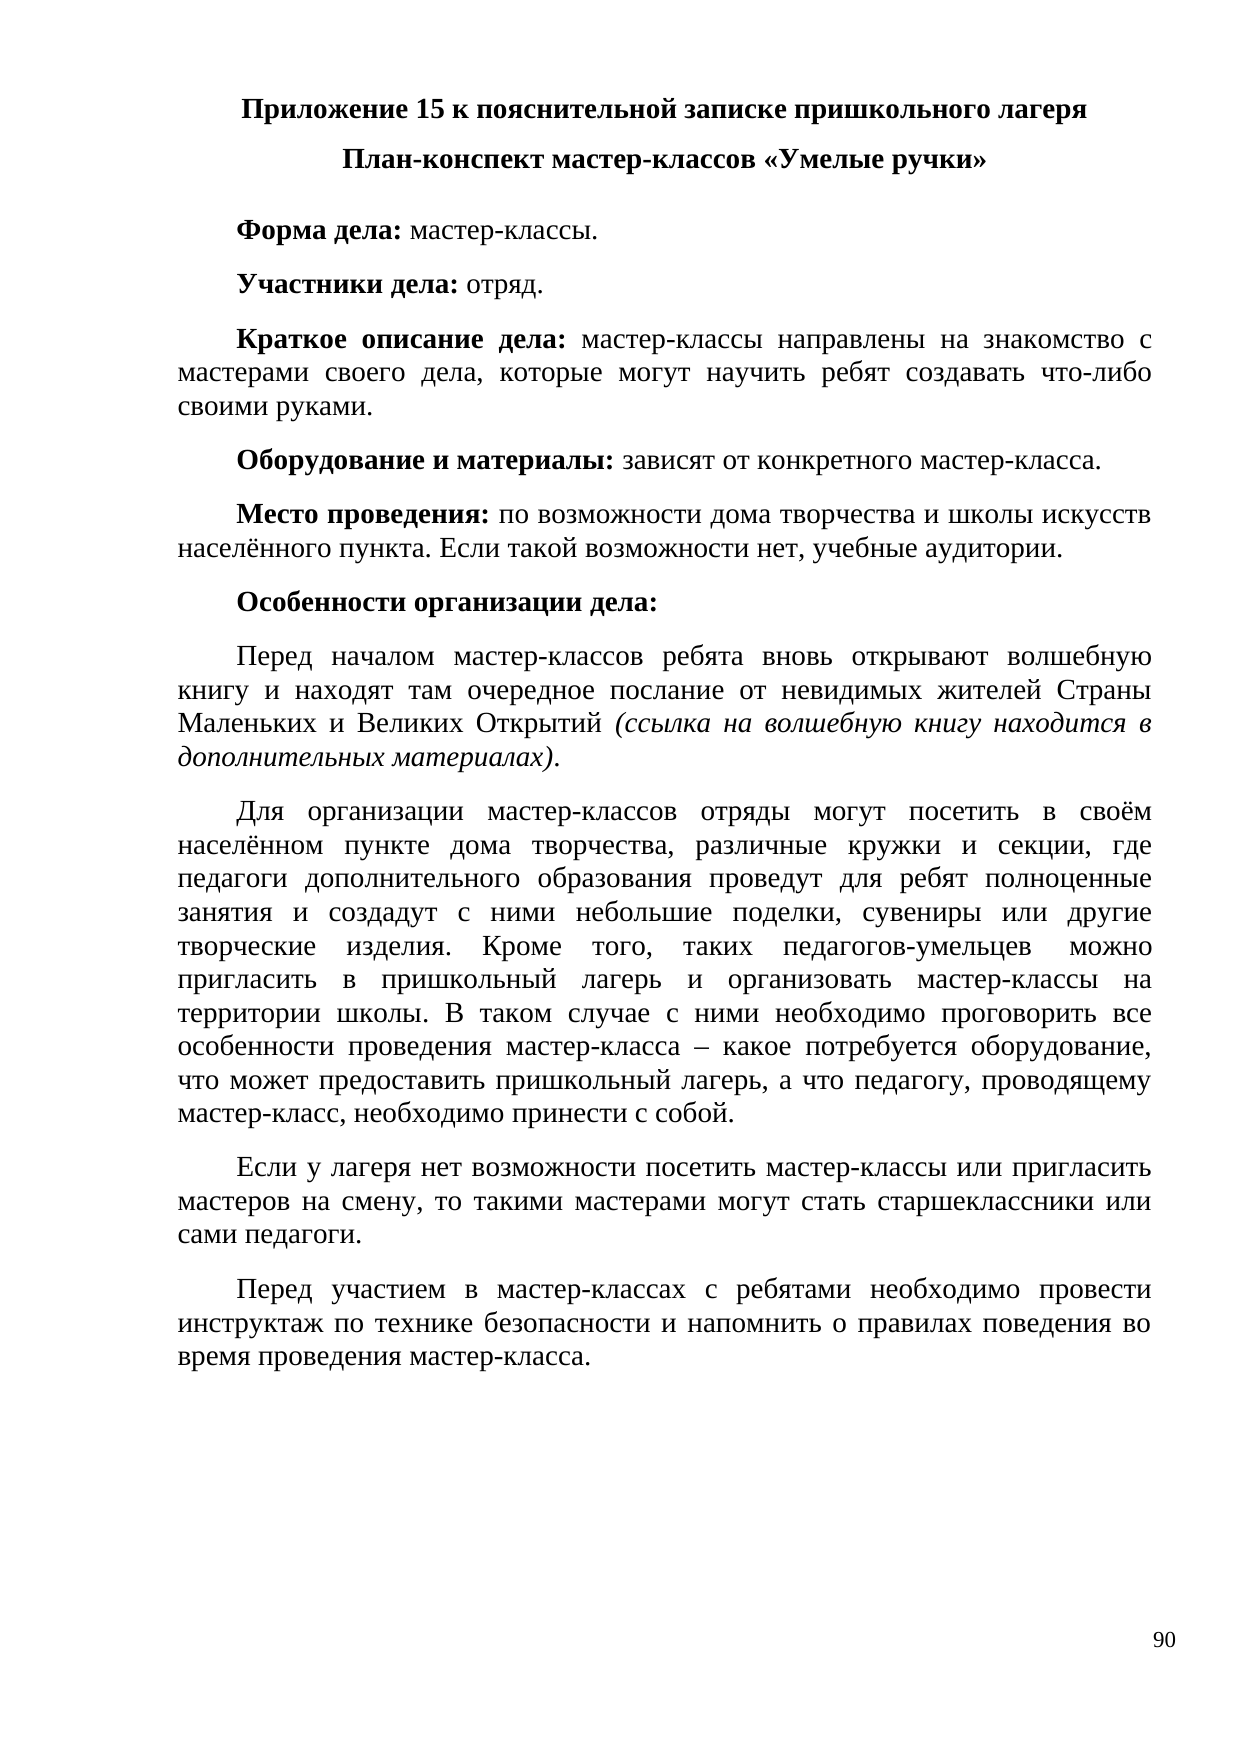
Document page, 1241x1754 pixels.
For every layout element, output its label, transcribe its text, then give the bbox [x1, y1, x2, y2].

text Форма дела: мастер-классы. [236, 212, 1176, 246]
text Перед участием в мастер-классах с ребятами необходимо провести инструктаж по технике безопасности и напомнить о правилах поведения во время проведения мастер-класса. [177, 1271, 1152, 1372]
text Участники дела: отряд. [236, 267, 1176, 300]
text Перед началом мастер-классов ребята вновь открывают волшебную книгу и находят там очередное послание от невидимых жителей Страны Маленьких и Великих Открытий (ссылка на волшебную книгу находится в дополнительных материалах). [177, 638, 1152, 773]
text Место проведения: по возможности дома творчества и школы искусств населённого пункта. Если такой возможности нет, учебные аудитории. [177, 497, 1152, 564]
text Краткое описание дела: мастер-классы направлены на знакомство с мастерами своего дела, которые могут научить ребят создавать что-либо своими руками. [177, 321, 1152, 421]
text Оборудование и материалы: зависят от конкретного мастер-класса. [236, 442, 1176, 476]
text Приложение 15 к пояснительной записке пришкольного лагеря План-конспект мастер-классов «Умелые ручки» [241, 91, 1088, 175]
text Особенности организации дела: [236, 584, 1176, 618]
text Если у лагеря нет возможности посетить мастер-классы или пригласить мастеров на смену, то такими мастерами могут стать старшеклассники или сами педагоги. [177, 1149, 1152, 1250]
text Для организации мастер-классов отряды могут посетить в своём населённом пункте дома творчества, различные кружки и секции, где педагоги дополнительного образования проведут для ребят полноценные занятия и создадут с ними небольшие поделки, сувениры или другие творческие изделия. Кроме того, таких педагогов-умельцев можно пригласить в пришкольный лагерь и организовать мастер-классы на территории школы. В таком случае с ними необходимо проговорить все особенности проведения мастер-класса – какое потребуется оборудование, что может предоставить пришкольный лагерь, а что педагогу, проводящему мастер-класс, необходимо принести с собой. [177, 793, 1152, 1129]
